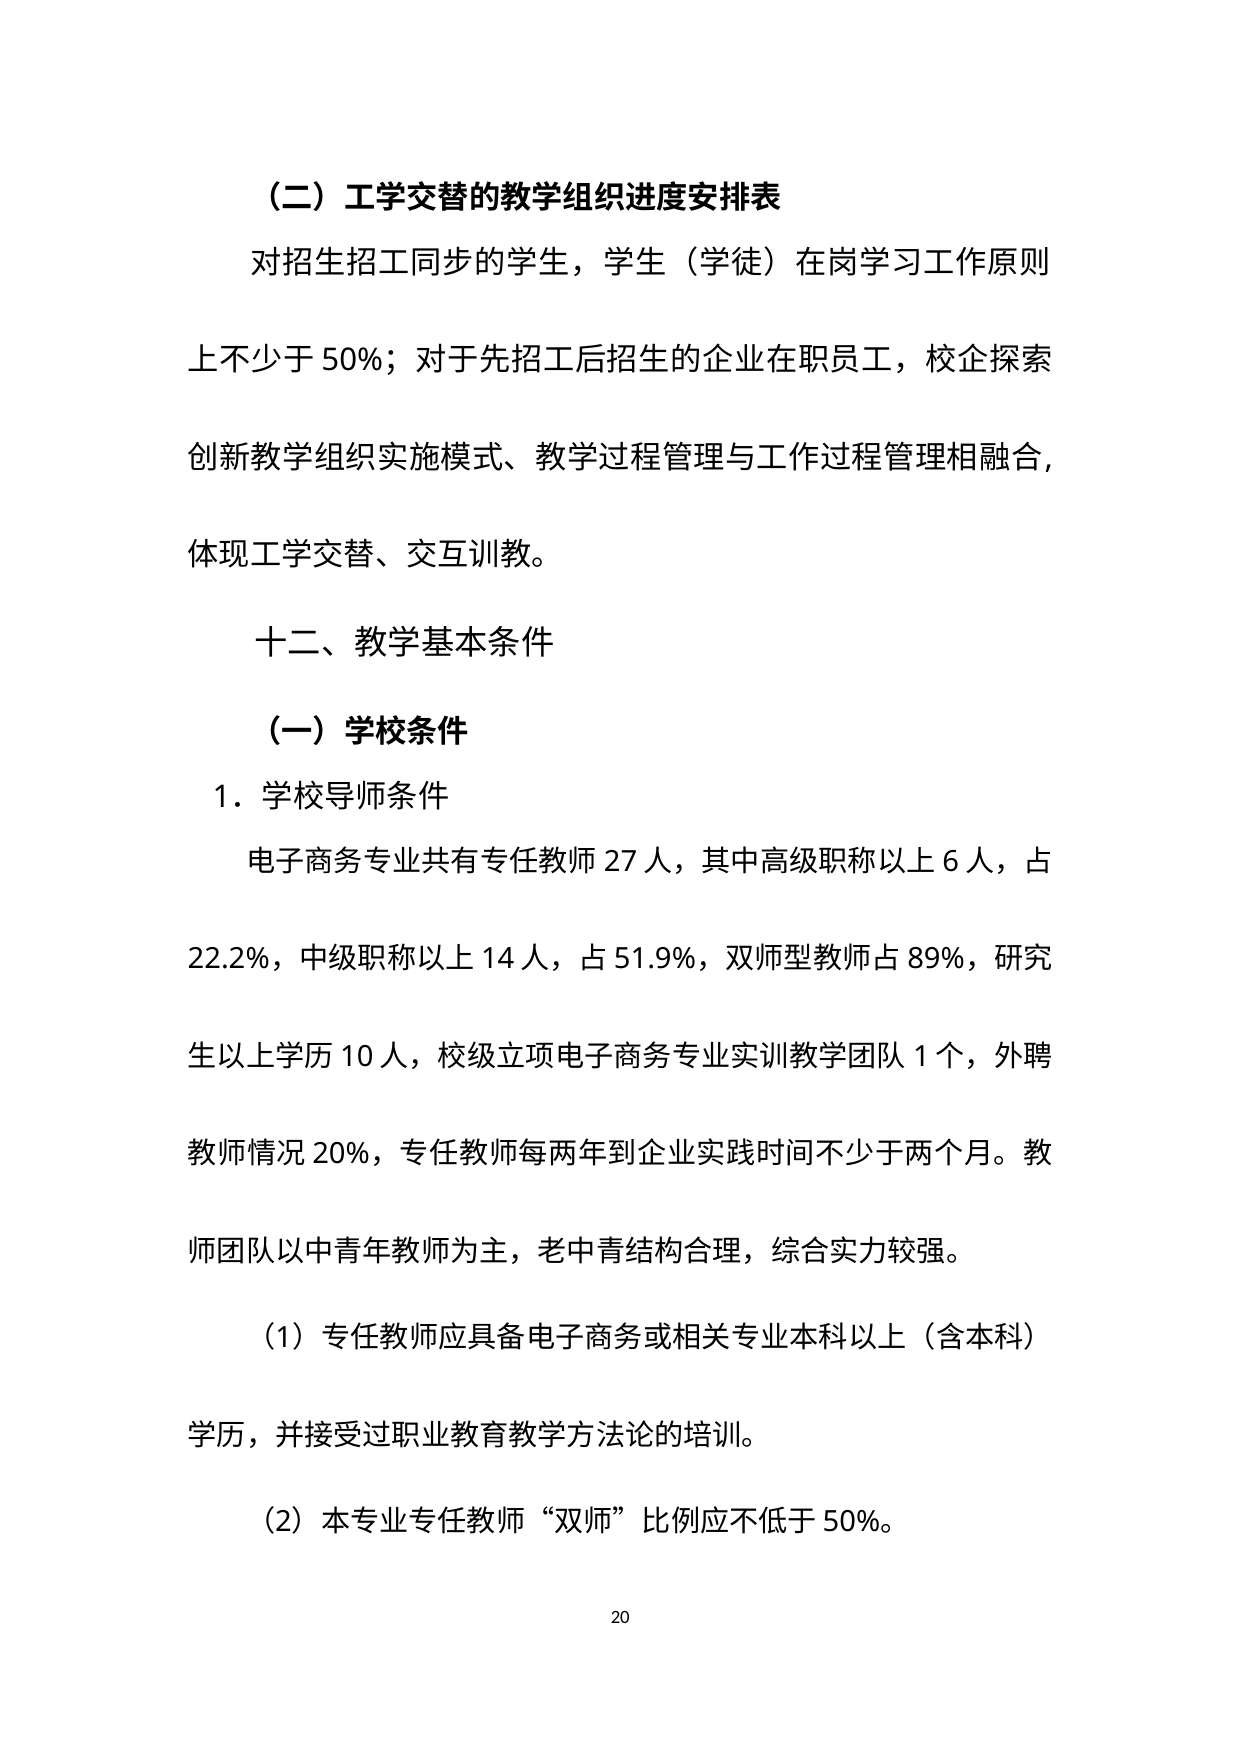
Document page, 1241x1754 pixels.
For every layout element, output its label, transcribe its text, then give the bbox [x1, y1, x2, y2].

subtitle （二）工学交替的教学组织进度安排表 [187, 162, 1053, 227]
text 1．学校导师条件 [187, 761, 1053, 826]
subtitle （一）学校条件 [187, 696, 1053, 761]
text 电子商务专业共有专任教师27人，其中高级职称以上6人，占22.2%，中级职称以上14人，占51.9%，双师型教师占89%，研究生以上学历10人，校级立项电子商务专业实训教学团队1个，外聘教师情况20%，专任教师每两年到企业实践时间不少于两个月。教师团队以中青年教师为主，老中青结构合理，综合实力较强。 [187, 826, 1053, 1281]
text （2）本专业专任教师“双师”比例应不低于50%。 [187, 1486, 1053, 1551]
text 对招生招工同步的学生，学生（学徒）在岗学习工作原则上不少于50%；对于先招工后招生的企业在职员工，校企探索创新教学组织实施模式、教学过程管理与工作过程管理相融合,体现工学交替、交互训教。 [187, 227, 1053, 584]
subtitle 十二、教学基本条件 [187, 607, 1053, 672]
text （1）专任教师应具备电子商务或相关专业本科以上（含本科）学历，并接受过职业教育教学方法论的培训。 [187, 1302, 1053, 1465]
